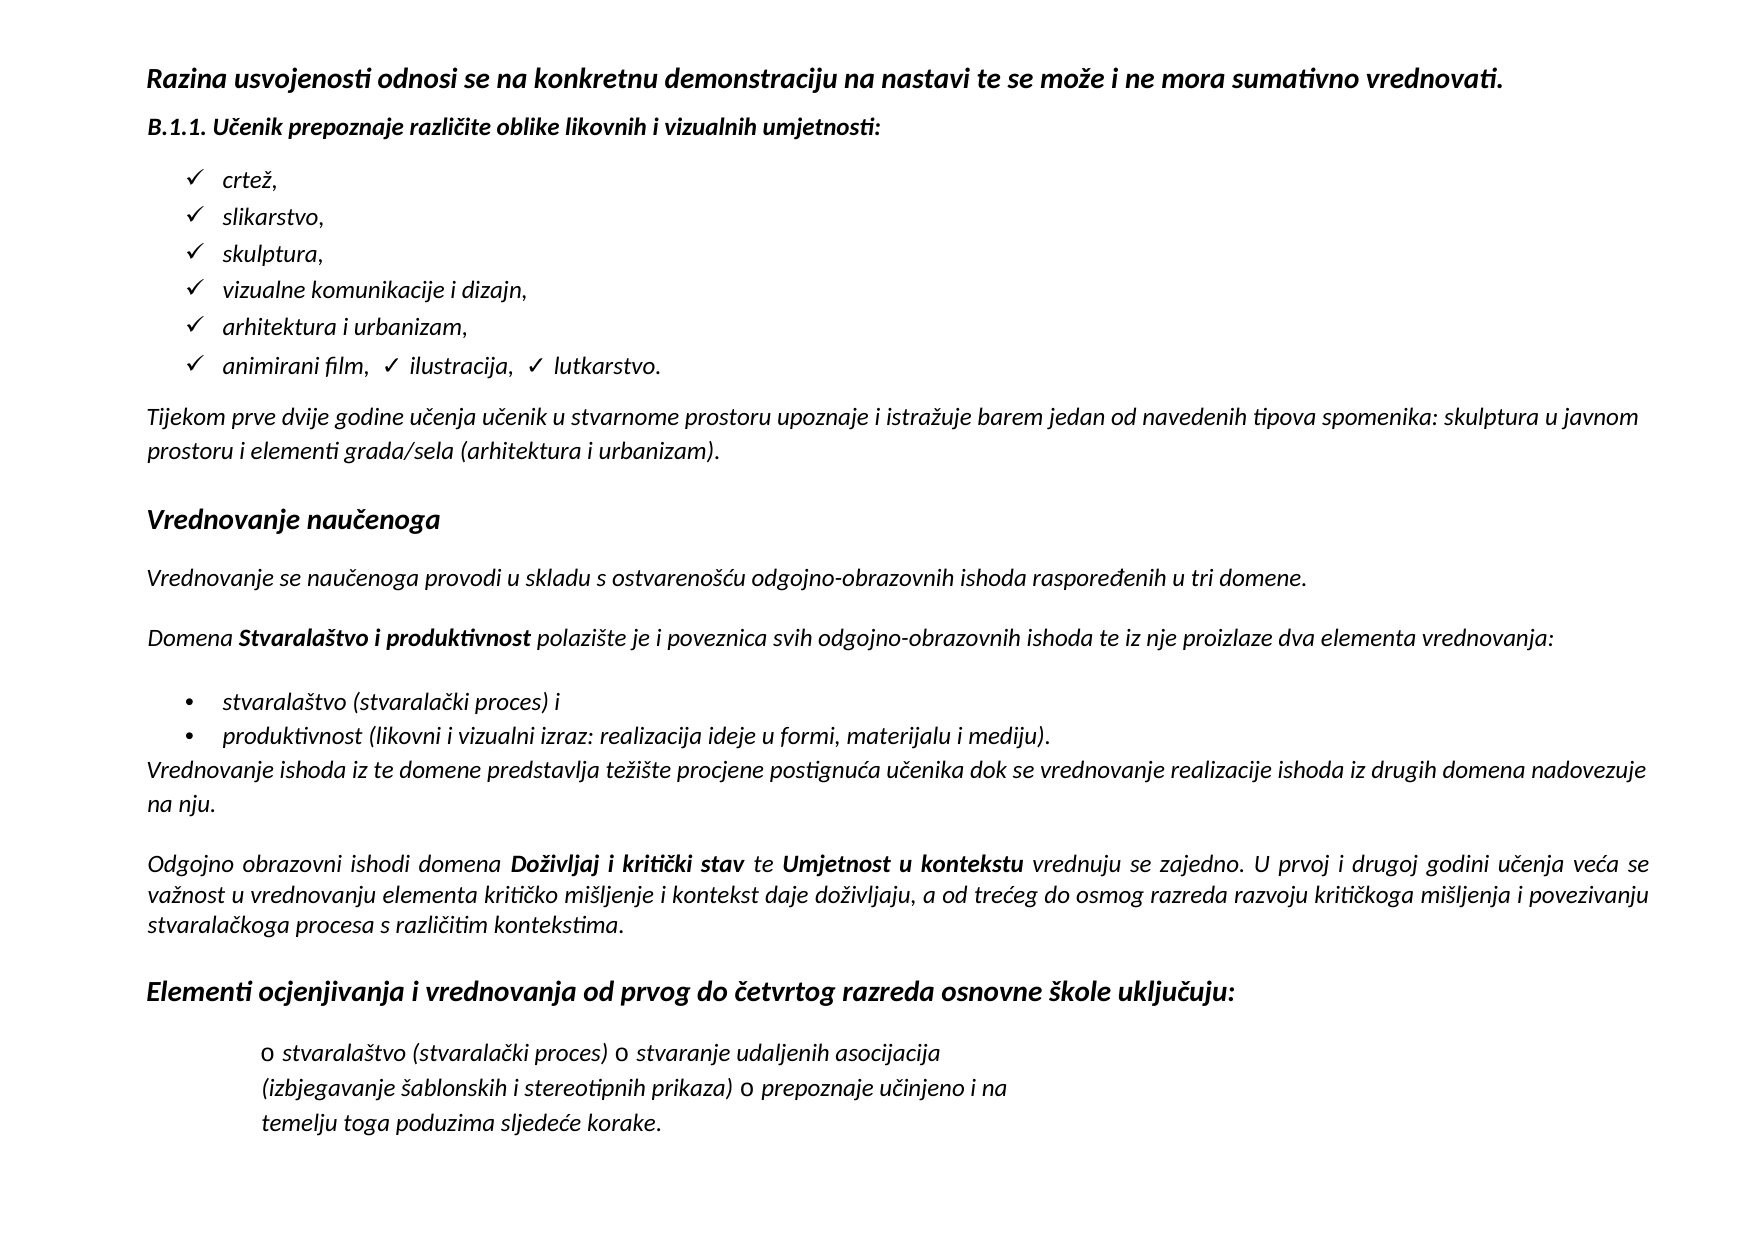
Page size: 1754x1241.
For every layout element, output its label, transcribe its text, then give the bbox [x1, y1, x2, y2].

text o stvaralaštvo (stvaralački proces) o stvaranje udaljenih asocijacija (izbjegavanje šablonskih i stereotipnih prikaza) o prepoznaje učinjeno i na temelju toga poduzima sljedeće korake. [260, 1037, 1080, 1138]
list stvaralaštvo (stvaralački proces) i [185, 686, 1654, 717]
text B.1.1. Učenik prepoznaje različite oblike likovnih i vizualnih umjetnosti: [147, 111, 1654, 141]
list produktivnost (likovni i vizualni izraz: realizacija ideje u formi, materijalu i mediju). [185, 721, 1654, 751]
list crtež, [185, 164, 1654, 194]
list slikarstvo, [185, 201, 1654, 231]
text Odgojno obrazovni ishodi domena Doživljaj i kritički stav te Umjetnost u kontekstu vrednuju se zajedno. U prvoj i drugoj godini učenja veća se važnost u vrednovanju elementa kritičko mišljenje i kontekst daje doživljaju, a od trećeg do osmog razreda razvoju kritičkoga mišljenja i povezivanju stvaralačkoga procesa s različitim kontekstima. [147, 848, 1654, 940]
text Vrednovanje ishoda iz te domene predstavlja težište procjene postignuća učenika dok se vrednovanje realizacije ishoda iz drugih domena nadovezuje na nju. [146, 754, 1654, 819]
list arhitektura i urbanizam, [185, 311, 1654, 342]
text Vrednovanje naučenoga [146, 501, 1654, 537]
text Vrednovanje se naučenoga provodi u skladu s ostvarenošću odgojno-obrazovnih ishoda raspoređenih u tri domene. [146, 562, 1654, 592]
text Elementi ocjenjivanja i vrednovanja od prvog do četvrtog razreda osnovne škole uključuju: [146, 973, 1654, 1008]
text Razina usvojenosti odnosi se na konkretnu demonstraciju na nastavi te se može i ne mora sumativno vrednovati. [146, 60, 1654, 95]
text Tijekom prve dvije godine učenja učenik u stvarnome prostoru upoznaje i istražuje barem jedan od navedenih tipova spomenika: skulptura u javnom prostoru i elementi grada/sela (arhitektura i urbanizam). [146, 401, 1654, 466]
list vizualne komunikacije i dizajn, [185, 274, 1654, 305]
text Domena Stvaralaštvo i produktivnost polazište je i poveznica svih odgojno-obrazovnih ishoda te iz nje proizlaze dva elementa vrednovanja: [147, 622, 1654, 652]
list skulptura, [185, 238, 1654, 268]
list animirani film, ✓ ilustracija, ✓ lutkarstvo. [185, 348, 1654, 382]
